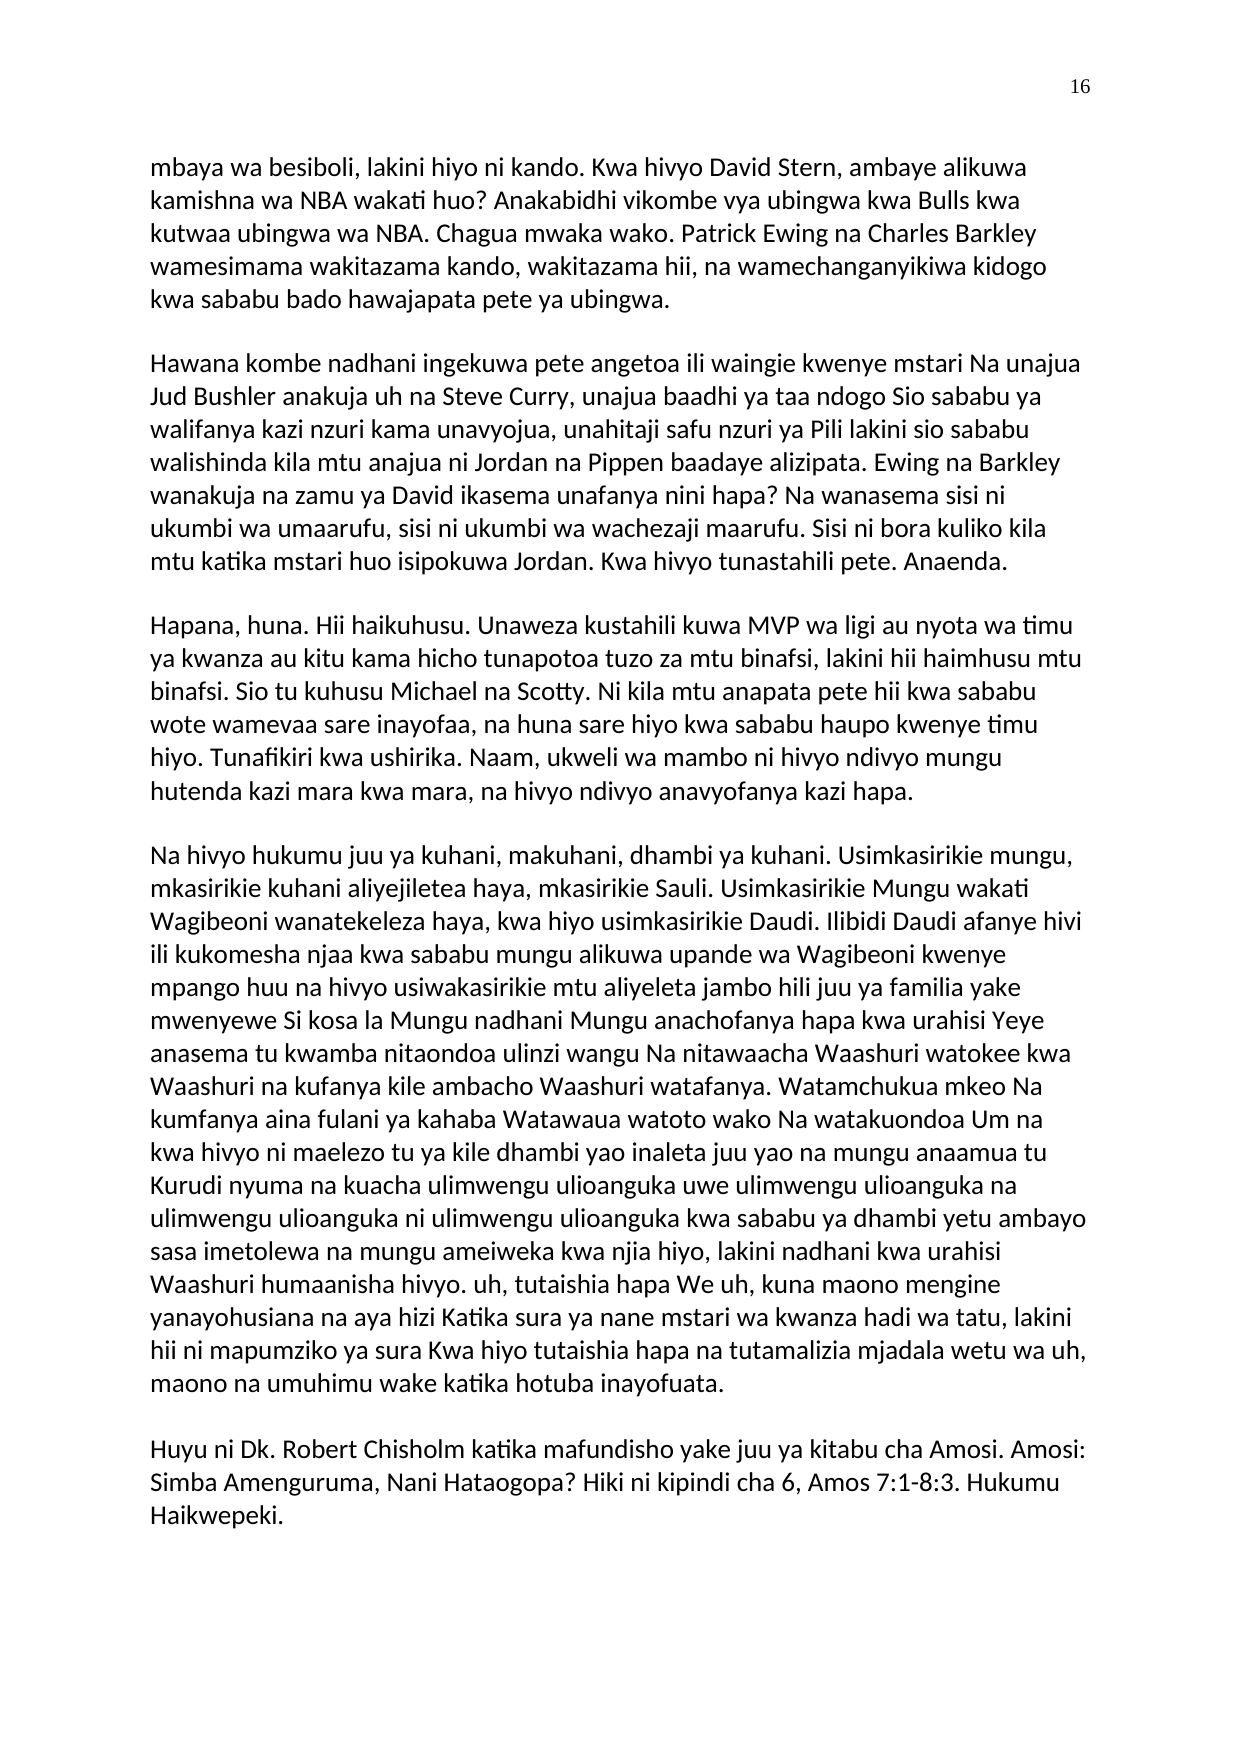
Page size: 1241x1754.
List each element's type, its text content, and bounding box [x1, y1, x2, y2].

text Huyu ni Dk. Robert Chisholm katika mafundisho yake juu ya kitabu cha Amosi. Amosi: Simba Amenguruma, Nani Hataogopa? Hiki ni kipindi cha 6, Amos 7:1-8:3. Hukumu Haikwepeki. [150, 1432, 1090, 1531]
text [150, 150, 1090, 315]
text Hawana kombe nadhani ingekuwa pete angetoa ili waingie kwenye mstari Na unajua Jud Bushler anakuja uh na Steve Curry, unajua baadhi ya taa ndogo Sio sababu ya walifanya kazi nzuri kama unavyojua, unahitaji safu nzuri ya Pili lakini sio sababu walishinda kila mtu anajua ni Jordan na Pippen baadaye alizipata. Ewing na Barkley wanakuja na zamu ya David ikasema unafanya nini hapa? Na wanasema sisi ni ukumbi wa umaarufu, sisi ni ukumbi wa wachezaji maarufu. Sisi ni bora kuliko kila mtu katika mstari huo isipokuwa Jordan. Kwa hivyo tunastahili pete. Anaenda. [150, 346, 1090, 577]
text Na hivyo hukumu juu ya kuhani, makuhani, dhambi ya kuhani. Usimkasirikie mungu, mkasirikie kuhani aliyejiletea haya, mkasirikie Sauli. Usimkasirikie Mungu wakati Wagibeoni wanatekeleza haya, kwa hiyo usimkasirikie Daudi. Ilibidi Daudi afanye hivi ili kukomesha njaa kwa sababu mungu alikuwa upande wa Wagibeoni kwenye mpango huu na hivyo usiwakasirikie mtu aliyeleta jambo hili juu ya familia yake mwenyewe Si kosa la Mungu nadhani Mungu anachofanya hapa kwa urahisi Yeye anasema tu kwamba nitaondoa ulinzi wangu Na nitawaacha Waashuri watokee kwa Waashuri na kufanya kile ambacho Waashuri watafanya. Watamchukua mkeo Na kumfanya aina fulani ya kahaba Watawaua watoto wako Na watakuondoa Um na kwa hivyo ni maelezo tu ya kile dhambi yao inaleta juu yao na mungu anaamua tu Kurudi nyuma na kuacha ulimwengu ulioanguka uwe ulimwengu ulioanguka na ulimwengu ulioanguka ni ulimwengu ulioanguka kwa sababu ya dhambi yetu ambayo sasa imetolewa na mungu ameiweka kwa njia hiyo, lakini nadhani kwa urahisi Waashuri humaanisha hivyo. uh, tutaishia hapa We uh, kuna maono mengine yanayohusiana na aya hizi Katika sura ya nane mstari wa kwanza hadi wa tatu, lakini hii ni mapumziko ya sura Kwa hiyo tutaishia hapa na tutamalizia mjadala wetu wa uh, maono na umuhimu wake katika hotuba inayofuata. [150, 838, 1090, 1399]
text Hapana, huna. Hii haikuhusu. Unaweza kustahili kuwa MVP wa ligi au nyota wa timu ya kwanza au kitu kama hicho tunapotoa tuzo za mtu binafsi, lakini hii haimhusu mtu binafsi. Sio tu kuhusu Michael na Scotty. Ni kila mtu anapata pete hii kwa sababu wote wamevaa sare inayofaa, na huna sare hiyo kwa sababu haupo kwenye timu hiyo. Tunafikiri kwa ushirika. Naam, ukweli wa mambo ni hivyo ndivyo mungu hutenda kazi mara kwa mara, na hivyo ndivyo anavyofanya kazi hapa. [150, 608, 1090, 807]
